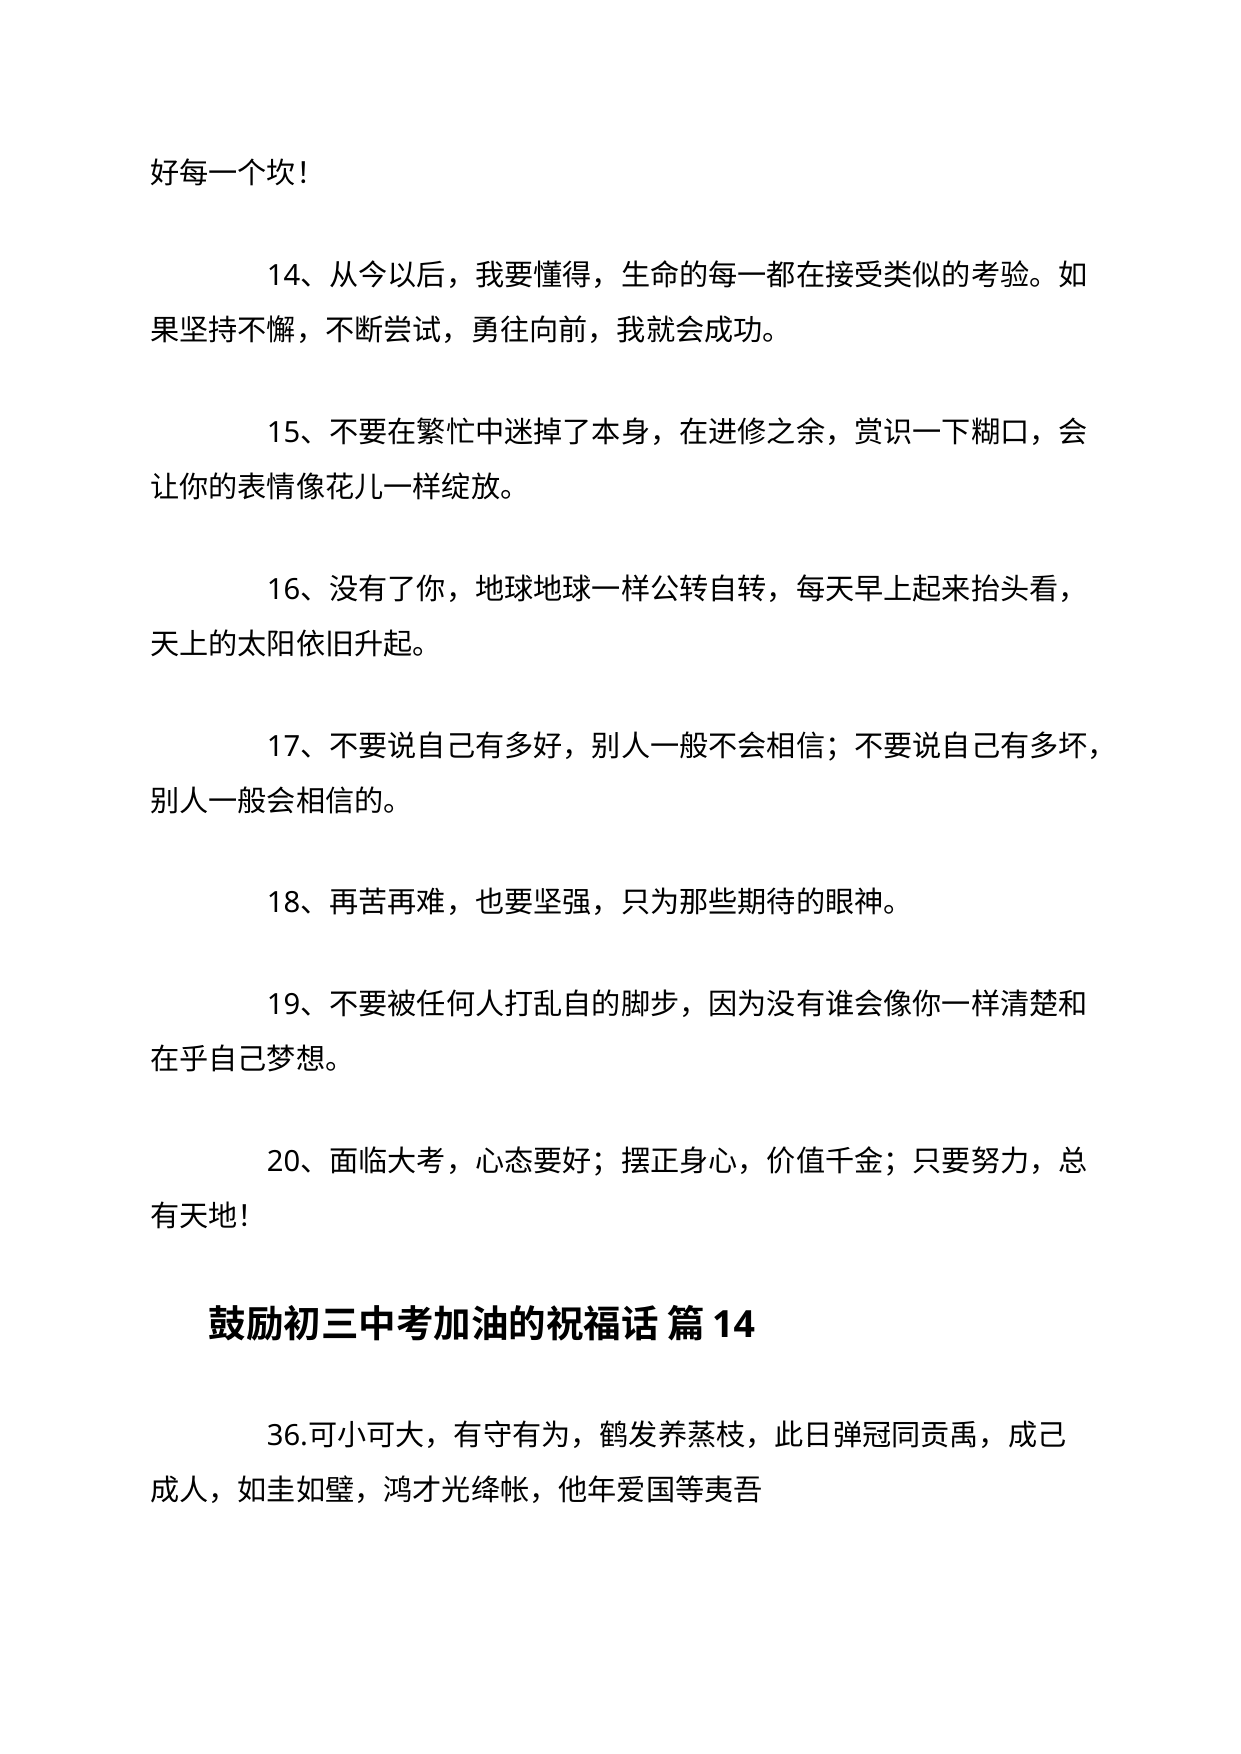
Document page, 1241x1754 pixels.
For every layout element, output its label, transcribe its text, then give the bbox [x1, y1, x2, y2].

text 19、不要被任何人打乱自的脚步，因为没有谁会像你一样清楚和在乎自己梦想。 [150, 981, 1090, 1078]
text 16、没有了你，地球地球一样公转自转，每天早上起来抬头看，天上的太阳依旧升起。 [150, 565, 1090, 663]
text 15、不要在繁忙中迷掉了本身，在进修之余，赏识一下糊口，会让你的表情像花儿一样绽放。 [150, 408, 1090, 506]
text 鼓励初三中考加油的祝福话 篇14 [150, 1294, 1090, 1349]
text 14、从今以后，我要懂得，生命的每一都在接受类似的考验。如果坚持不懈，不断尝试，勇往向前，我就会成功。 [150, 252, 1090, 349]
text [150, 150, 1090, 192]
text 20、面临大考，心态要好；摆正身心，价值千金；只要努力，总有天地！ [150, 1138, 1090, 1235]
text 17、不要说自己有多好，别人一般不会相信；不要说自己有多坏，别人一般会相信的。 [150, 722, 1090, 819]
text 36.可小可大，有守有为，鹤发养蒸枝，此日弹冠同贡禹，成己成人，如圭如璧，鸿才光绛帐，他年爱国等夷吾 [150, 1412, 1090, 1509]
text 18、再苦再难，也要坚强，只为那些期待的眼神。 [150, 879, 1090, 921]
